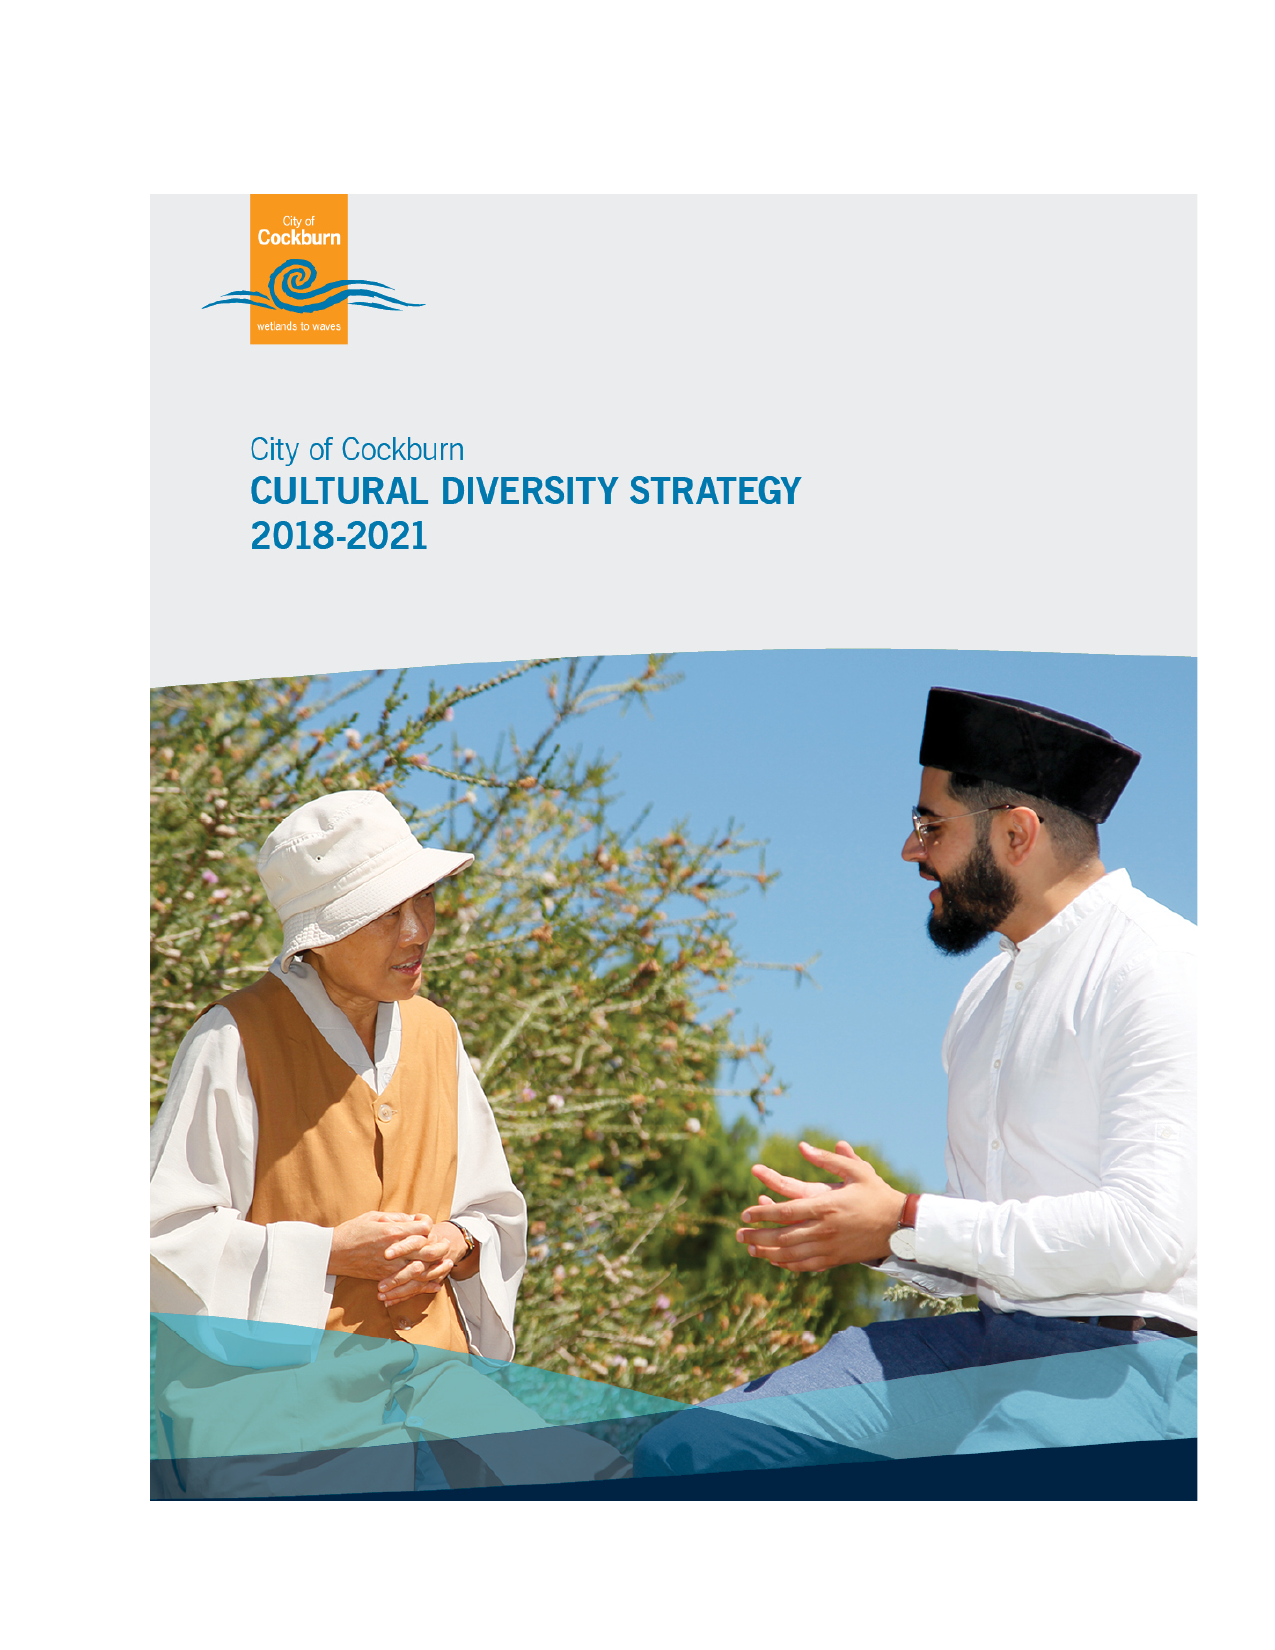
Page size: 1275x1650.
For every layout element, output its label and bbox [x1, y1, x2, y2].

picture [150, 150, 1198, 1501]
